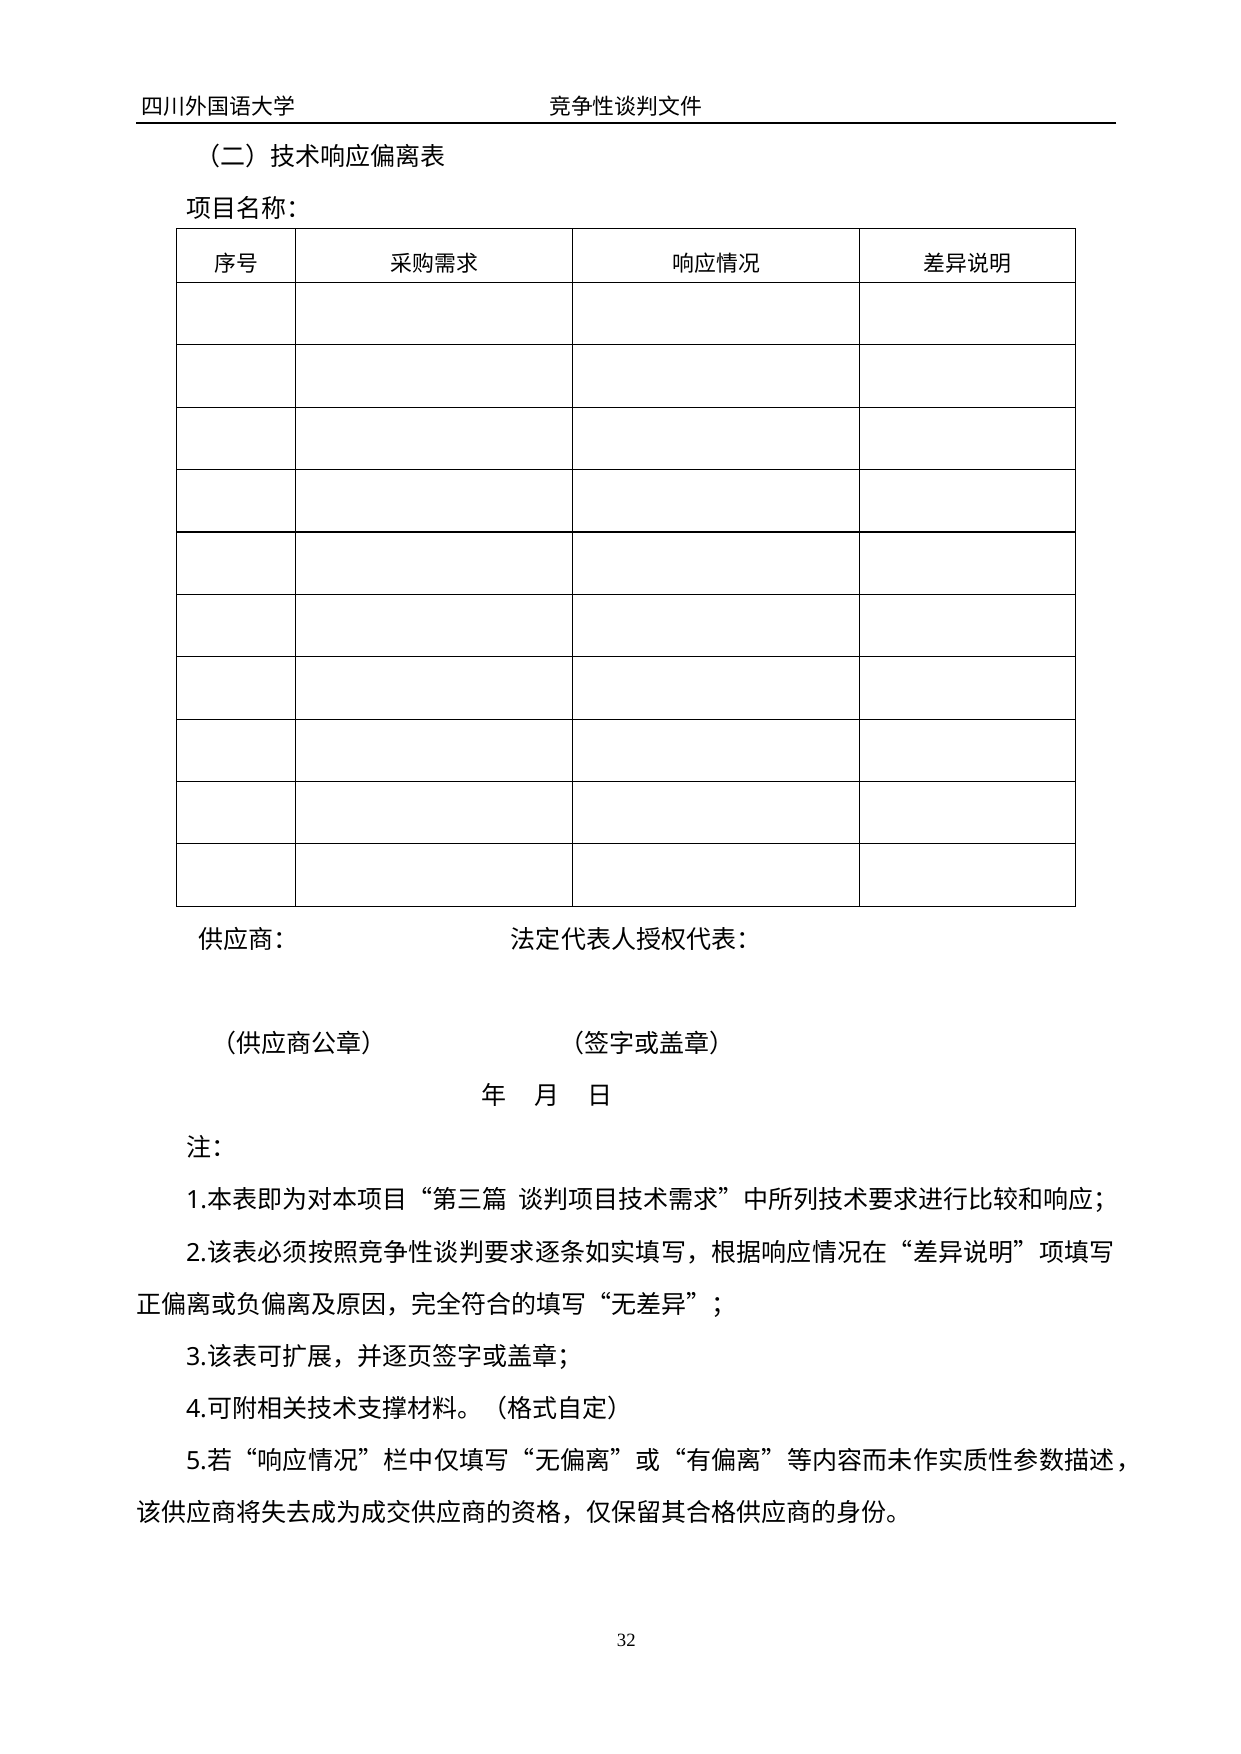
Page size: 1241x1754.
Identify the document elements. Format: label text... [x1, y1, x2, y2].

text 2.该表必须按照竞争性谈判要求逐条如实填写，根据响应情况在“差异说明”项填写正偏离或负偏离及原因，完全符合的填写“无差异”； [136, 1219, 1116, 1323]
table_cell [860, 408, 1075, 469]
text 年 月 日 [136, 1063, 1116, 1115]
text 1.本表即为对本项目“第三篇 谈判项目技术需求”中所列技术要求进行比较和响应； [136, 1167, 1116, 1219]
table_header 差异说明 [860, 229, 1075, 282]
text （供应商公章） （签字或盖章） [136, 1011, 1116, 1063]
table_cell [573, 595, 859, 656]
table_cell [573, 720, 859, 781]
text （二）技术响应偏离表 [136, 124, 1116, 176]
table_cell [177, 283, 295, 344]
table_cell [296, 657, 572, 718]
table_cell [860, 595, 1075, 656]
table_cell [296, 408, 572, 469]
table_cell [860, 720, 1075, 781]
table_cell [860, 283, 1075, 344]
table_cell [573, 533, 859, 594]
table_cell [296, 470, 572, 531]
table_cell [573, 782, 859, 843]
table_cell [296, 283, 572, 344]
table_cell [860, 844, 1075, 906]
table_cell [860, 470, 1075, 531]
table_cell [177, 657, 295, 718]
table_cell [860, 782, 1075, 843]
table_cell [573, 470, 859, 531]
table_cell [573, 657, 859, 718]
table_header 采购需求 [296, 229, 572, 282]
text 供应商： 法定代表人授权代表： [136, 907, 1116, 959]
text 3.该表可扩展，并逐页签字或盖章； [136, 1323, 1116, 1376]
table_header 响应情况 [573, 229, 859, 282]
table_cell [177, 533, 295, 594]
table_cell [296, 844, 572, 906]
text 注： [136, 1115, 1116, 1167]
text 4.可附相关技术支撑材料。（格式自定） [136, 1376, 1116, 1428]
table_cell [860, 657, 1075, 718]
table_cell [177, 470, 295, 531]
table_cell [860, 533, 1075, 594]
table_cell [573, 844, 859, 906]
table_cell [177, 844, 295, 906]
text 项目名称： [136, 176, 1116, 228]
table_cell [573, 345, 859, 407]
table_cell [177, 345, 295, 407]
table_cell [573, 283, 859, 344]
text 5.若“响应情况”栏中仅填写“无偏离”或“有偏离”等内容而未作实质性参数描述，该供应商将失去成为成交供应商的资格，仅保留其合格供应商的身份。 [136, 1428, 1116, 1532]
table_header 序号 [177, 229, 295, 282]
table_cell [177, 408, 295, 469]
table_cell [296, 345, 572, 407]
table_cell [296, 782, 572, 843]
table_cell [296, 595, 572, 656]
table_cell [296, 533, 572, 594]
table_cell [296, 720, 572, 781]
table_cell [177, 782, 295, 843]
table_cell [860, 345, 1075, 407]
table_cell [177, 595, 295, 656]
table_cell [573, 408, 859, 469]
table_cell [177, 720, 295, 781]
